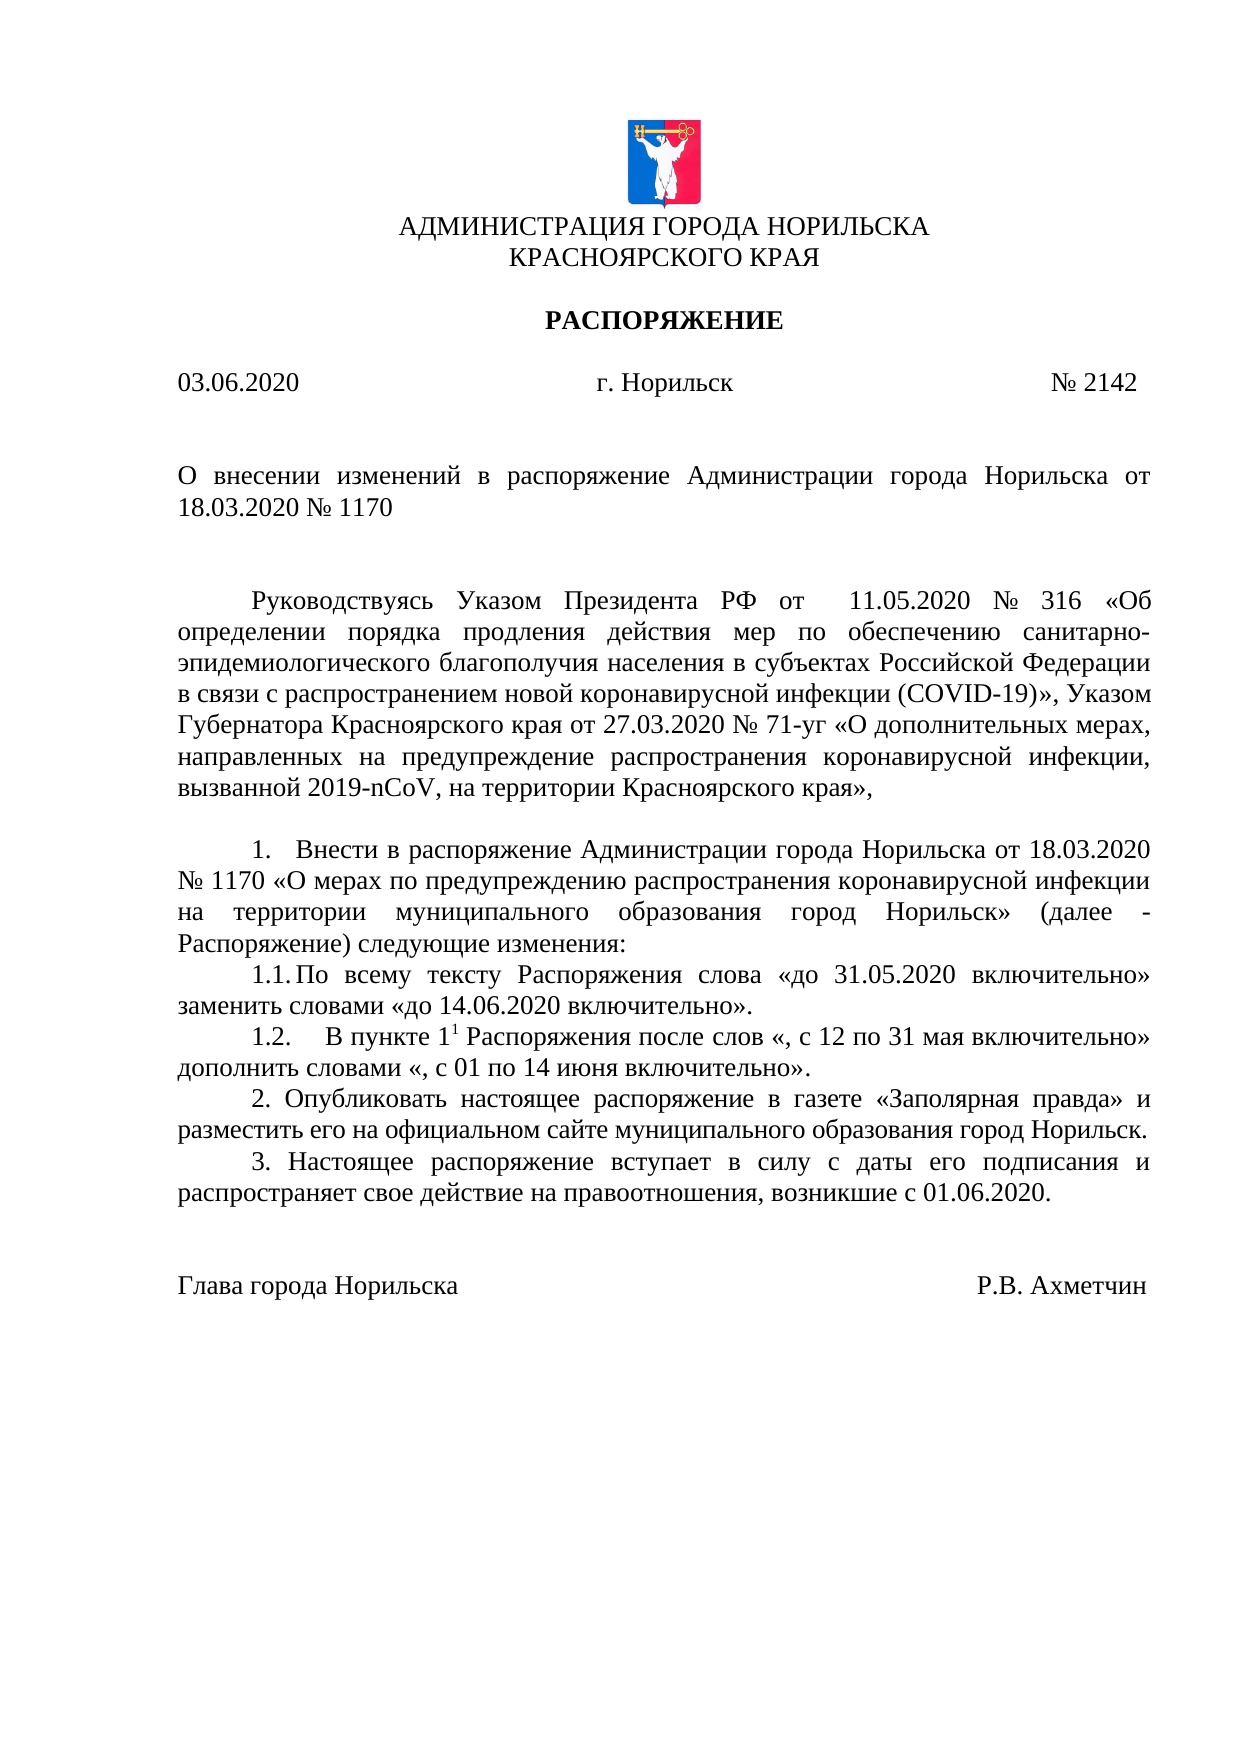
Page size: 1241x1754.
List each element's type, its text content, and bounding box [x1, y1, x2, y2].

text 03.06.2020 г. Норильск № 2142 [177, 366, 1152, 397]
text 3. Настоящее распоряжение вступает в силу с даты его подписания и распространяет свое действие на правоотношения, возникшие с 01.06.2020. [177, 1145, 1152, 1207]
text АДМИНИСТРАЦИЯ ГОРОДА НОРИЛЬСКА [177, 210, 1152, 241]
text Руководствуясь Указом Президента РФ от 11.05.2020 № 316 «Об определении порядка продления действия мер по обеспечению санитарно-эпидемиологического благополучия населения в субъектах Российской Федерации в связи с распространением новой коронавирусной инфекции (COVID-19)», Указом Губернатора Красноярского края от 27.03.2020 № 71-уг «О дополнительных мерах, направленных на предупреждение распространения коронавирусной инфекции, вызванной 2019-nCoV, на территории Красноярского края», [177, 584, 1152, 802]
text РАСПОРЯЖЕНИЕ [177, 304, 1152, 335]
picture [626, 118, 703, 211]
list По всему тексту Распоряжения слова «до 31.05.2020 включительно» заменить словами «до 14.06.2020 включительно». [177, 958, 1152, 1020]
text КРАСНОЯРСКОГО КРАЯ [177, 241, 1152, 273]
text О внесении изменений в распоряжение Администрации города Норильска от 18.03.2020 № 1170 [177, 459, 1152, 522]
text 2. Опубликовать настоящее распоряжение в газете «Заполярная правда» и разместить его на официальном сайте муниципального образования город Норильск. [177, 1082, 1152, 1145]
text Глава города Норильска Р.В. Ахметчин [177, 1269, 1152, 1300]
list Внести в распоряжение Администрации города Норильска от 18.03.2020 № 1170 «О мерах по предупреждению распространения коронавирусной инфекции на территории муниципального образования город Норильск» (далее - Распоряжение) следующие изменения: [177, 833, 1152, 958]
list В пункте 11 Распоряжения после слов «, с 12 по 31 мая включительно» дополнить словами «, с 01 по 14 июня включительно». [177, 1020, 1152, 1082]
